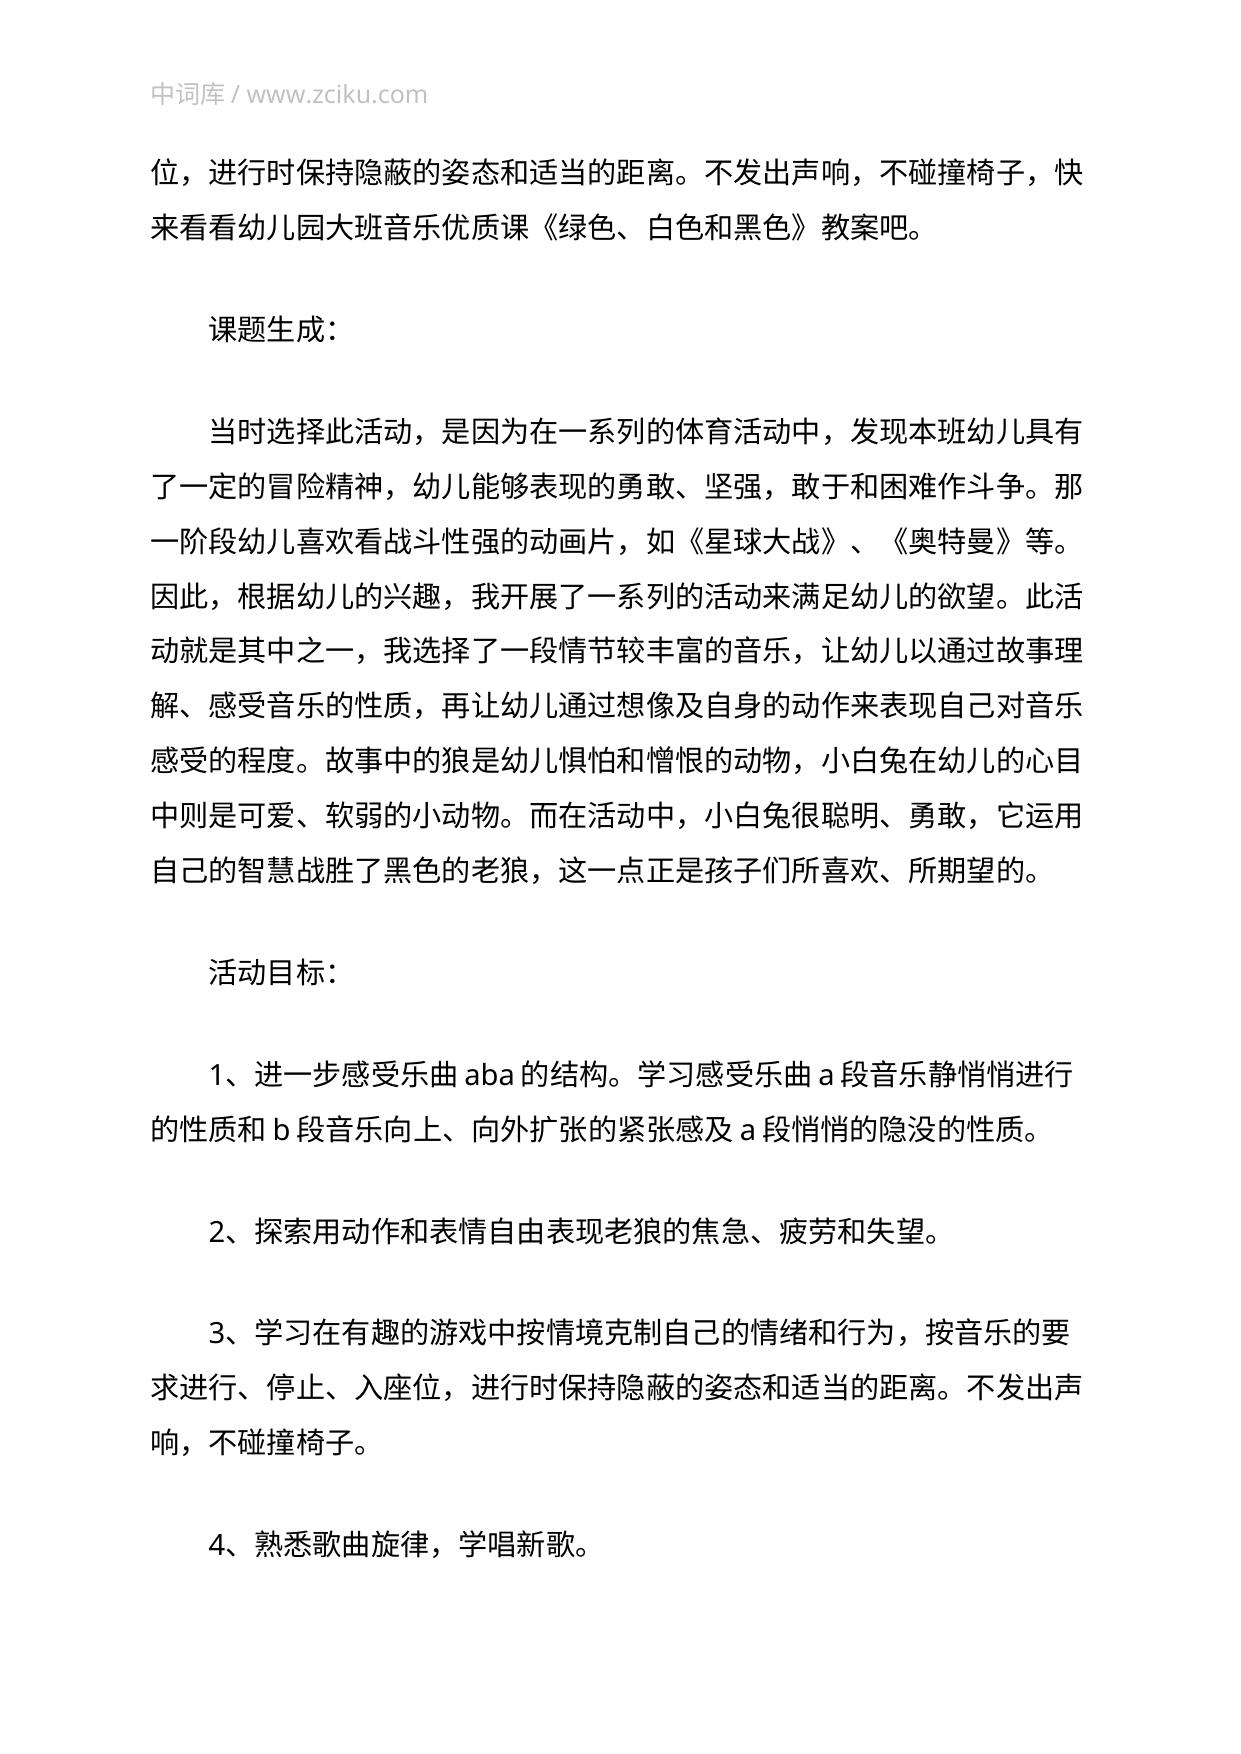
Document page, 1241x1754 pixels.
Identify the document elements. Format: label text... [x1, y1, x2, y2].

text 2、探索用动作和表情自由表现老狼的焦急、疲劳和失望。 [150, 1208, 1090, 1251]
text 1、进一步感受乐曲aba的结构。学习感受乐曲a段音乐静悄悄进行的性质和b段音乐向上、向外扩张的紧张感及a段悄悄的隐没的性质。 [150, 1051, 1090, 1148]
text 当时选择此活动，是因为在一系列的体育活动中，发现本班幼儿具有了一定的冒险精神，幼儿能够表现的勇敢、坚强，敢于和困难作斗争。那一阶段幼儿喜欢看战斗性强的动画片，如《星球大战》、《奥特曼》等。因此，根据幼儿的兴趣，我开展了一系列的活动来满足幼儿的欲望。此活动就是其中之一，我选择了一段情节较丰富的音乐，让幼儿以通过故事理解、感受音乐的性质，再让幼儿通过想像及自身的动作来表现自己对音乐感受的程度。故事中的狼是幼儿惧怕和憎恨的动物，小白兔在幼儿的心目中则是可爱、软弱的小动物。而在活动中，小白兔很聪明、勇敢，它运用自己的智慧战胜了黑色的老狼，这一点正是孩子们所喜欢、所期望的。 [150, 408, 1090, 890]
text 活动目标： [150, 949, 1090, 992]
text 3、学习在有趣的游戏中按情境克制自己的情绪和行为，按音乐的要求进行、停止、入座位，进行时保持隐蔽的姿态和适当的距离。不发出声响，不碰撞椅子。 [150, 1310, 1090, 1462]
text 课题生成： [150, 307, 1090, 349]
text 4、熟悉歌曲旋律，学唱新歌。 [150, 1522, 1090, 1564]
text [150, 150, 1090, 247]
